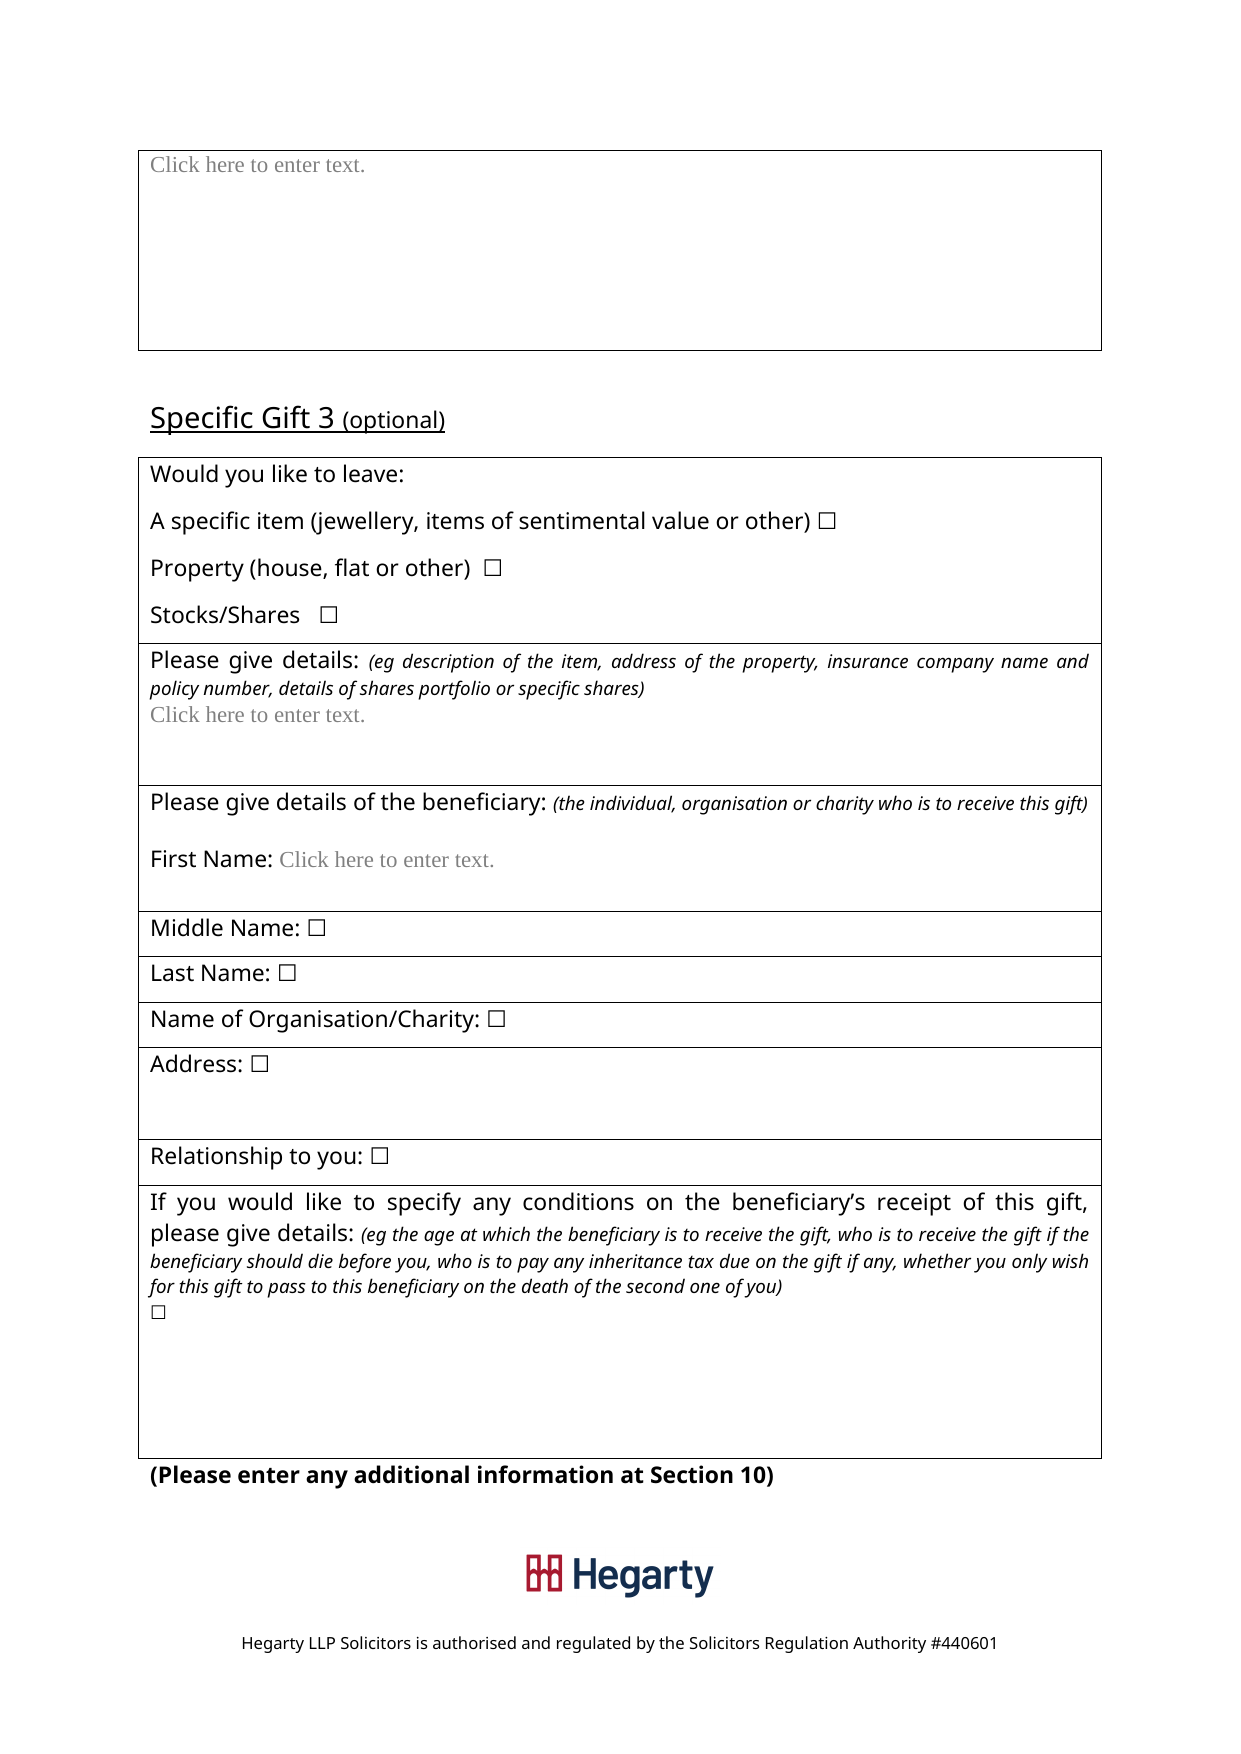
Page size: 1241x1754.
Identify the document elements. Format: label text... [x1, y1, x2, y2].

table_cell Name of Organisation/Charity: ☐ [139, 1003, 1101, 1047]
table_cell Please give details of the beneficiary: (the individual, organisation or charity who is to receive this gift) First Name: Click here to enter text. [139, 786, 1101, 911]
table_cell Relationship to you: ☐ [139, 1140, 1101, 1185]
table_cell If you would like to specify any conditions on the beneficiary’s receipt of this gift, please give details: (eg the age at which the beneficiary is to receive the gift, who is to receive the gift if the beneficiary should die before you, who is to pay any inheritance tax due on the gift if any, whether you only wish for this gift to pass to this beneficiary on the death of the second one of you) ☐ [139, 1186, 1101, 1458]
text Specific Gift 3 (optional) [150, 397, 1090, 437]
picture [519, 1547, 721, 1605]
table_cell Last Name: ☐ [139, 957, 1101, 1002]
table_cell Address: ☐ [139, 1048, 1101, 1139]
table_cell Please give details: (eg description of the item, address of the property, insurance company name and policy number, details of shares portfolio or specific shares) Click here to enter text. [139, 644, 1101, 785]
text (Please enter any additional information at Section 10) [150, 1459, 1090, 1491]
table_cell Middle Name: ☐ [139, 912, 1101, 956]
table_header Would you like to leave: A specific item (jewellery, items of sentimental value or other) ☐ Property (house, flat or other) ☐ Stocks/Shares ☐ [139, 458, 1101, 643]
